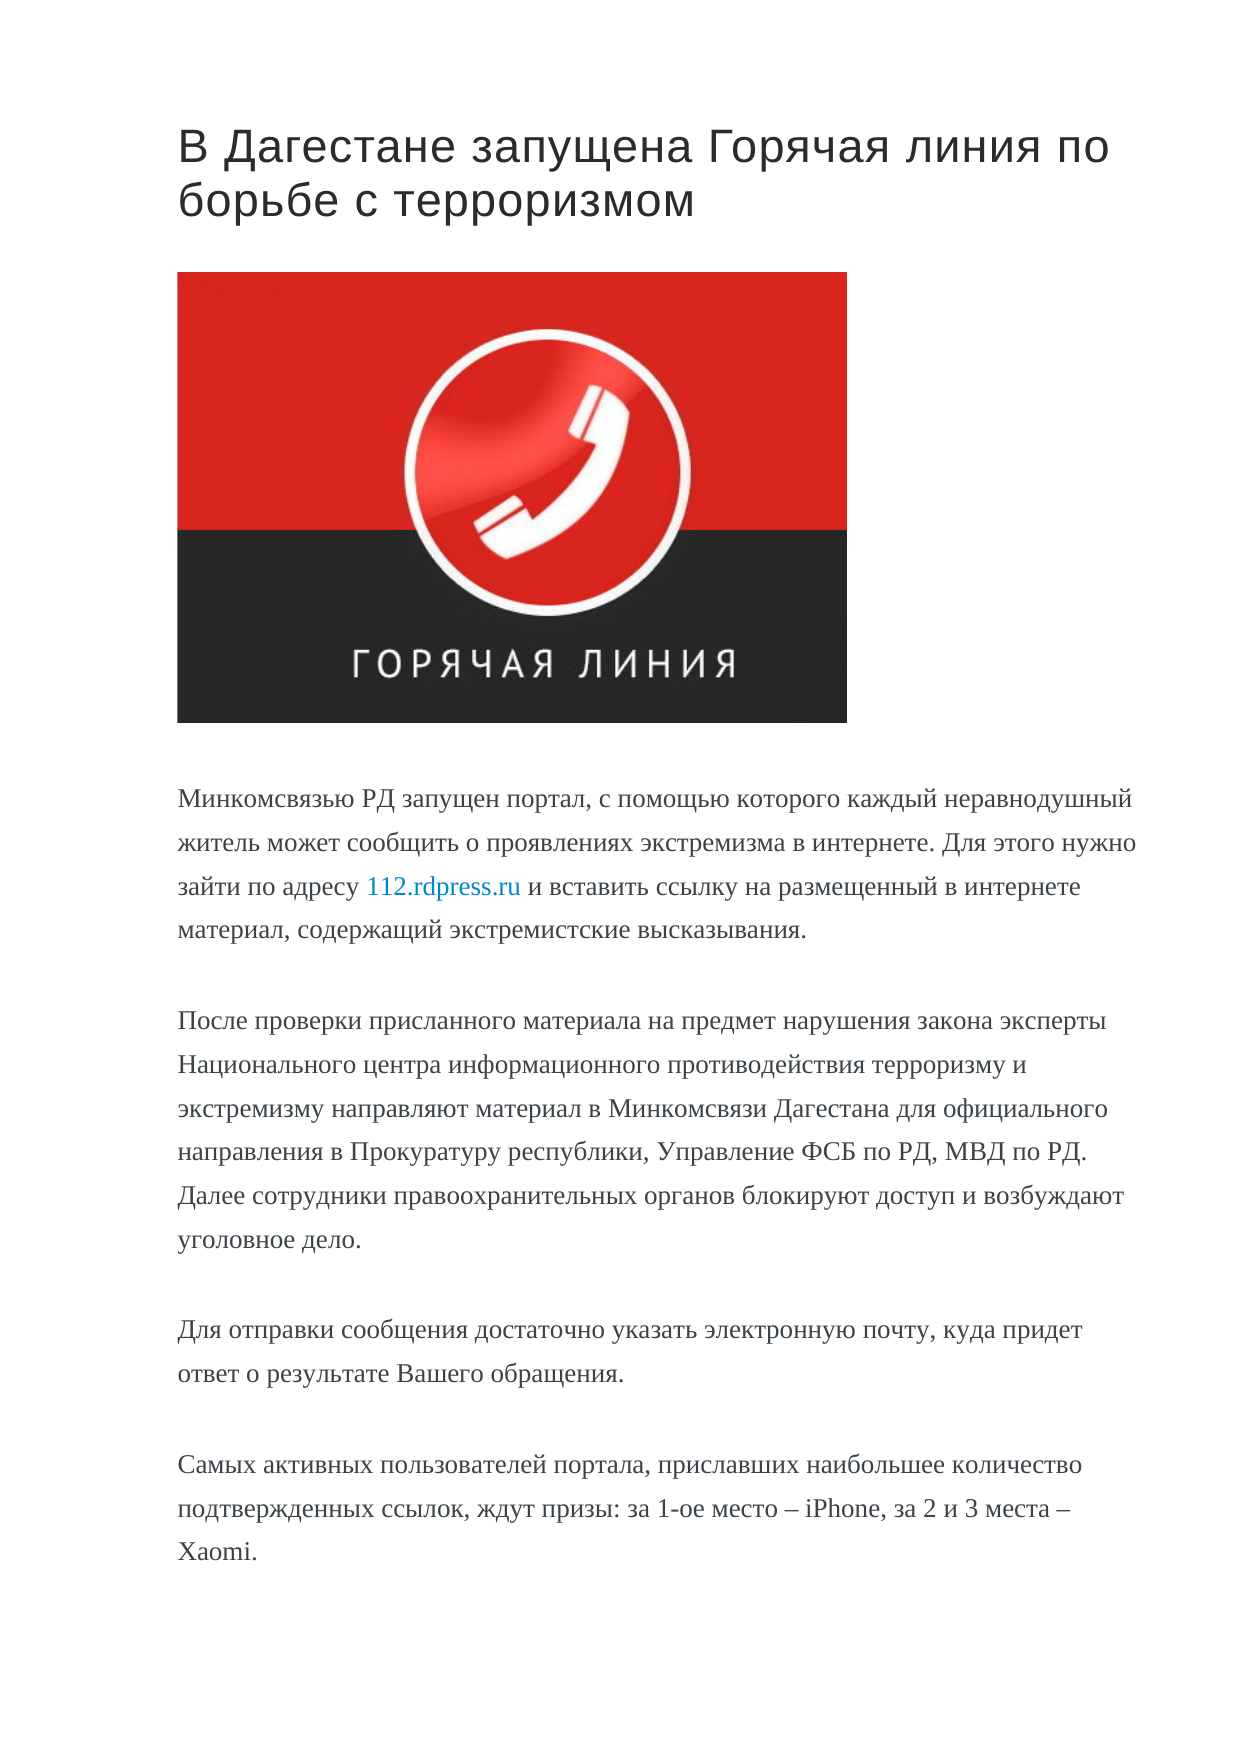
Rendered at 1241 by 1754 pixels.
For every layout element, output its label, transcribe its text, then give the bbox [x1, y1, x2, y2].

text Минкомсвязью РД запущен портал, с помощью которого каждый неравнодушный житель может сообщить о проявлениях экстремизма в интернете. Для этого нужно зайти по адресу 112.rdpress.ru и вставить ссылку на размещенный в интернете материал, содержащий экстремистские высказывания. [177, 770, 1152, 945]
text Самых активных пользователей портала, приславших наибольшее количество подтвержденных ссылок, ждут призы: за 1-ое место – iPhone, за 2 и 3 места – Xaomi. [177, 1435, 1152, 1567]
text После проверки присланного материала на предмет нарушения закона эксперты Национального центра информационного противодействия терроризму и экстремизму направляют материал в Минкомсвязи Дагестана для официального направления в Прокуратуру республики, Управление ФСБ по РД, МВД по РД. Далее сотрудники правоохранительных органов блокируют доступ и возбуждают уголовное дело. [177, 992, 1152, 1254]
picture [177, 272, 847, 723]
text В Дагестане запущена Горячая линия по борьбе с терроризмом [177, 118, 1152, 226]
text Для отправки сообщения достаточно указать электронную почту, куда придет ответ о результате Вашего обращения. [177, 1301, 1152, 1388]
